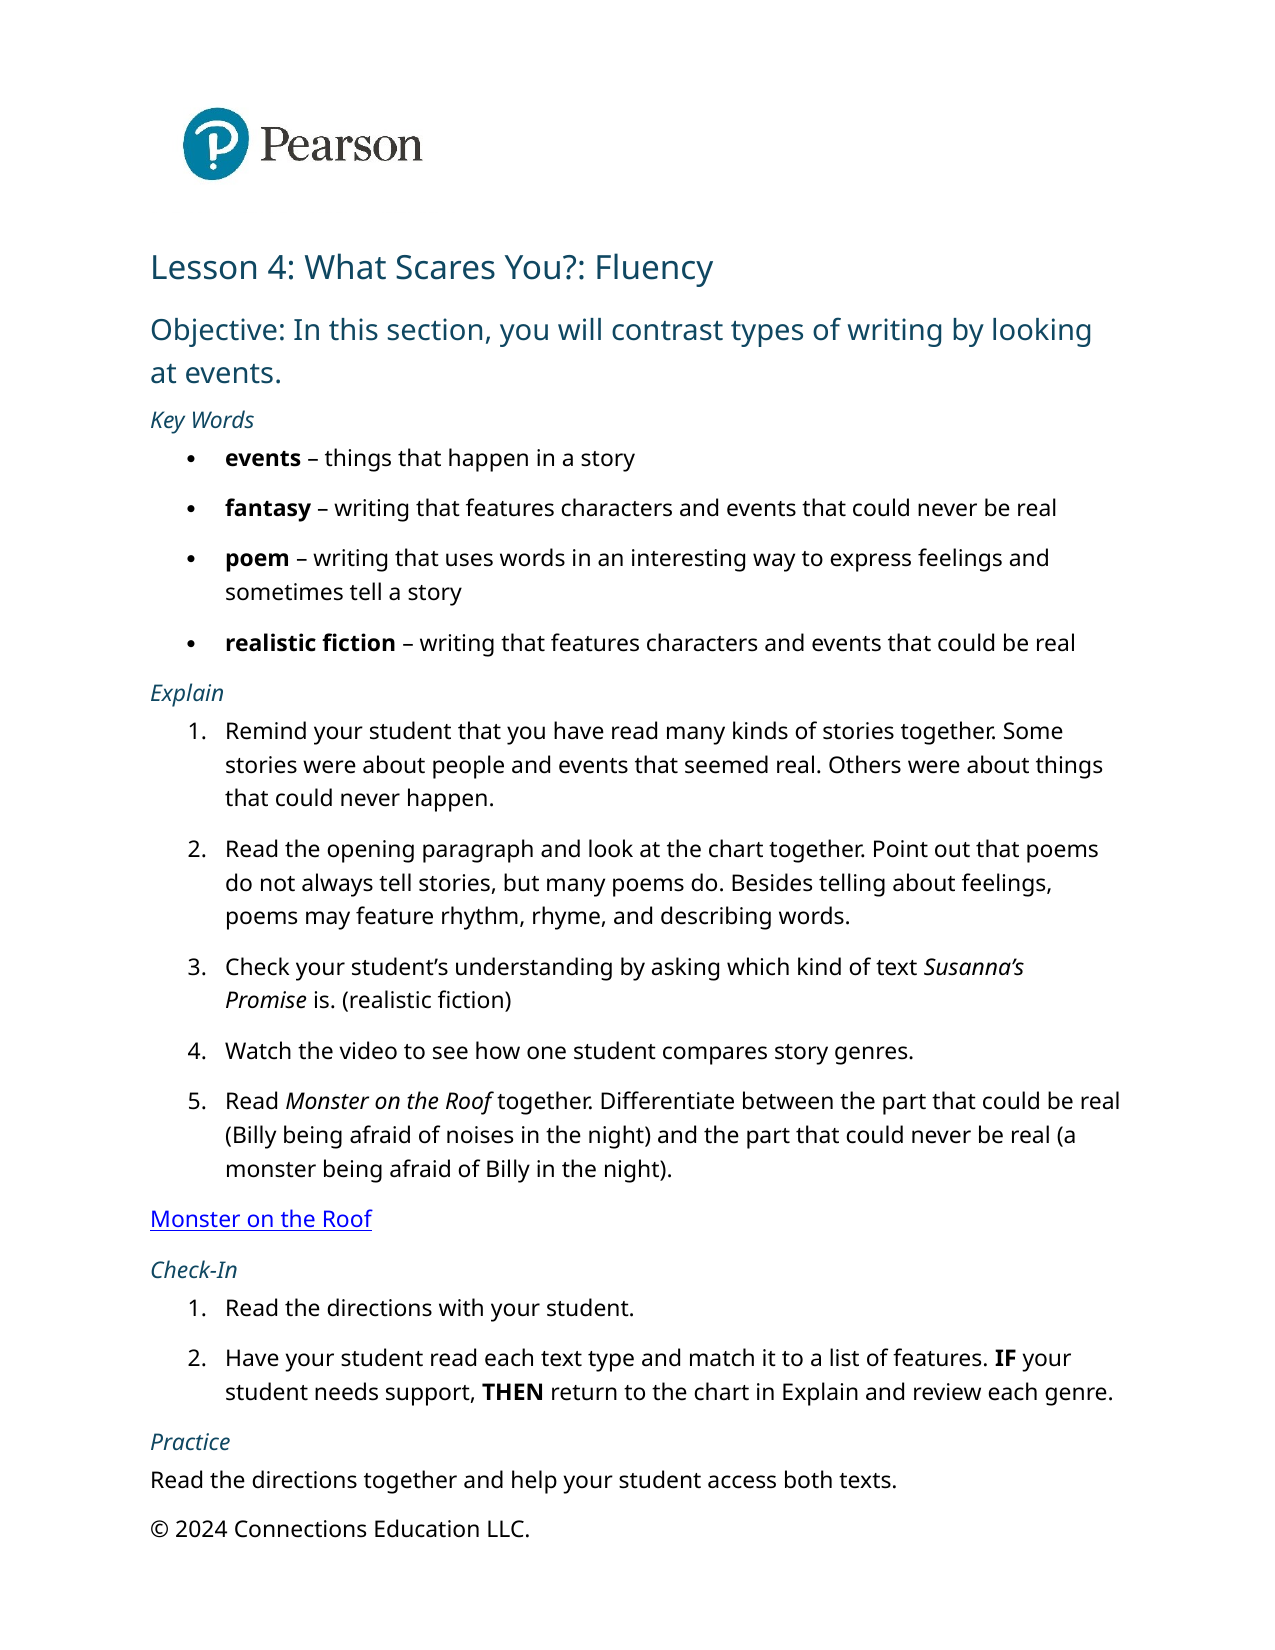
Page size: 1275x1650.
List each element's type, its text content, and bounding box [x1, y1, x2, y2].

picture [150, 75, 455, 213]
list Read the directions with your student. [187, 1291, 1125, 1323]
list realistic fiction – writing that features characters and events that could be real [187, 626, 1125, 658]
subtitle Objective: In this section, you will contrast types of writing by looking at events. [150, 309, 1125, 392]
subtitle Practice [150, 1426, 1125, 1457]
subtitle Key Words [150, 403, 1125, 435]
list events – things that happen in a story [187, 441, 1125, 473]
list fantasy – writing that features characters and events that could never be real [187, 492, 1125, 523]
text Monster on the Roof [150, 1203, 1125, 1234]
list Watch the video to see how one student compares story genres. [187, 1035, 1125, 1066]
list poem – writing that uses words in an interesting way to express feelings and sometimes tell a story [187, 542, 1125, 607]
subtitle Lesson 4: What Scares You?: Fluency [150, 244, 1125, 289]
list Read the opening paragraph and look at the chart together. Point out that poems do not always tell stories, but many poems do. Besides telling about feelings, poems may feature rhythm, rhyme, and describing words. [187, 833, 1125, 931]
list Remind your student that you have read many kinds of stories together. Some stories were about people and events that seemed real. Others were about things that could never happen. [187, 715, 1125, 813]
subtitle Explain [150, 677, 1125, 708]
list Check your student’s understanding by asking which kind of text Susanna’s Promise is. (realistic fiction) [187, 951, 1125, 1016]
subtitle Check-In [150, 1253, 1125, 1285]
text Read the directions together and help your student access both texts. [150, 1464, 1125, 1495]
list Have your student read each text type and match it to a list of features. IF your student needs support, THEN return to the chart in Explain and review each genre. [187, 1342, 1125, 1407]
list Read Monster on the Roof together. Differentiate between the part that could be real (Billy being afraid of noises in the night) and the part that could never be real (a monster being afraid of Billy in the night). [187, 1085, 1125, 1184]
